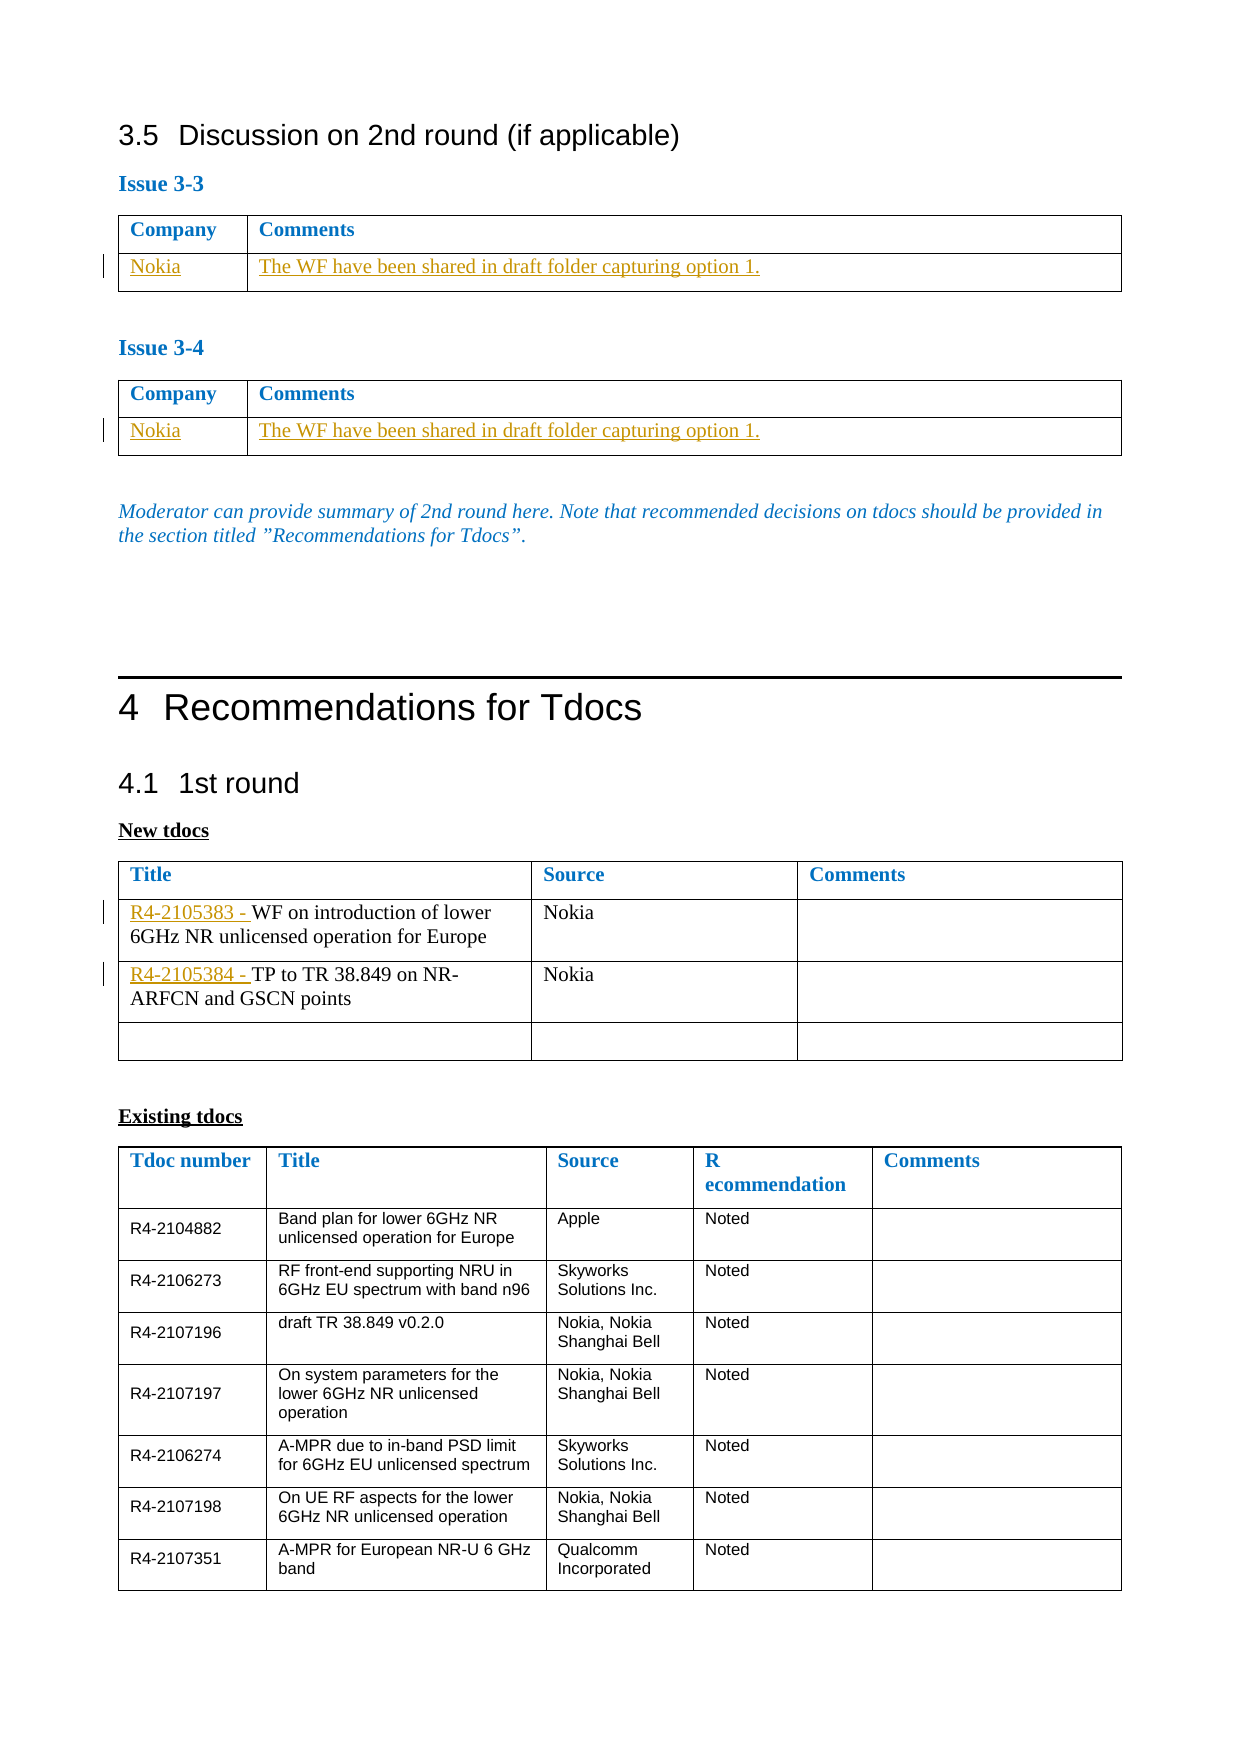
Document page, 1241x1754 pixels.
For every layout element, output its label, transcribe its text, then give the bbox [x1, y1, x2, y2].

table_cell Apple [547, 1209, 693, 1260]
table_cell RF front-end supporting NRU in 6GHz EU spectrum with band n96 [267, 1261, 546, 1312]
table_cell Nokia, Nokia Shanghai Bell [547, 1313, 693, 1364]
table_header Company [119, 216, 247, 253]
table_cell [119, 418, 247, 455]
table_cell Qualcomm Incorporated [547, 1540, 693, 1590]
table_header Recommendation [694, 1148, 872, 1208]
subtitle 1st round [118, 766, 1122, 800]
subtitle Recommendations for Tdocs [118, 679, 1122, 729]
table_cell [873, 1313, 1121, 1364]
table_cell [873, 1209, 1121, 1260]
table_cell WF on introduction of lower 6GHz NR unlicensed operation for Europe [119, 900, 531, 961]
table_cell Noted [694, 1436, 872, 1487]
table_cell Nokia, Nokia Shanghai Bell [547, 1365, 693, 1435]
table_header Comments [248, 216, 1121, 253]
table_cell Noted [694, 1540, 872, 1590]
text Issue 3-3 [118, 170, 1122, 197]
table_cell R4-2107351 [119, 1540, 266, 1590]
table_cell [873, 1365, 1121, 1435]
table_cell Noted [694, 1209, 872, 1260]
table_header Comments [248, 381, 1121, 417]
table_cell R4-2104882 [119, 1209, 266, 1260]
table_cell Nokia [532, 900, 797, 961]
table_cell Noted [694, 1488, 872, 1538]
table_cell [532, 1023, 797, 1060]
table_cell R4-2106273 [119, 1261, 266, 1312]
table_cell [798, 1023, 1122, 1060]
table_header Title [119, 862, 531, 899]
table_cell A-MPR for European NR-U 6 GHz band [267, 1540, 546, 1590]
table_cell [119, 1023, 531, 1060]
table_cell draft TR 38.849 v0.2.0 [267, 1313, 546, 1364]
table_cell Band plan for lower 6GHz NR unlicensed operation for Europe [267, 1209, 546, 1260]
table_cell R4-2107196 [119, 1313, 266, 1364]
table_cell Noted [694, 1261, 872, 1312]
table_cell A-MPR due to in-band PSD limit for 6GHz EU unlicensed spectrum [267, 1436, 546, 1487]
table_header Comments [873, 1148, 1121, 1208]
table_cell TP to TR 38.849 on NR-ARFCN and GSCN points [119, 962, 531, 1022]
table_cell [873, 1261, 1121, 1312]
text Issue 3-4 [118, 334, 1122, 361]
table_header Company [119, 381, 247, 417]
table_header Source [547, 1148, 693, 1208]
table_cell R4-2107198 [119, 1488, 266, 1538]
table_cell [798, 962, 1122, 1022]
table_header Comments [798, 862, 1122, 899]
table_cell Skyworks Solutions Inc. [547, 1261, 693, 1312]
table_cell [873, 1488, 1121, 1538]
table_cell Skyworks Solutions Inc. [547, 1436, 693, 1487]
table_cell On UE RF aspects for the lower 6GHz NR unlicensed operation [267, 1488, 546, 1538]
table_header Tdoc number [119, 1148, 266, 1208]
text Moderator can provide summary of 2nd round here. Note that recommended decisions on tdocs should be provided in the section titled ”Recommendations for Tdocs”. [118, 499, 1122, 547]
table_cell [248, 418, 1121, 455]
table_cell Noted [694, 1365, 872, 1435]
table_cell [798, 900, 1122, 961]
text New tdocs [118, 818, 1122, 842]
table_cell Nokia, Nokia Shanghai Bell [547, 1488, 693, 1538]
table_cell On system parameters for the lower 6GHz NR unlicensed operation [267, 1365, 546, 1435]
text Existing tdocs [118, 1104, 1122, 1128]
table_cell Nokia [532, 962, 797, 1022]
subtitle Discussion on 2nd round (if applicable) [118, 118, 1122, 152]
table_header Title [267, 1148, 546, 1208]
table_cell [873, 1436, 1121, 1487]
table_cell [119, 254, 247, 291]
table_cell R4-2107197 [119, 1365, 266, 1435]
table_cell [248, 254, 1121, 291]
table_cell [873, 1540, 1121, 1590]
table_header Source [532, 862, 797, 899]
table_cell Noted [694, 1313, 872, 1364]
table_cell R4-2106274 [119, 1436, 266, 1487]
